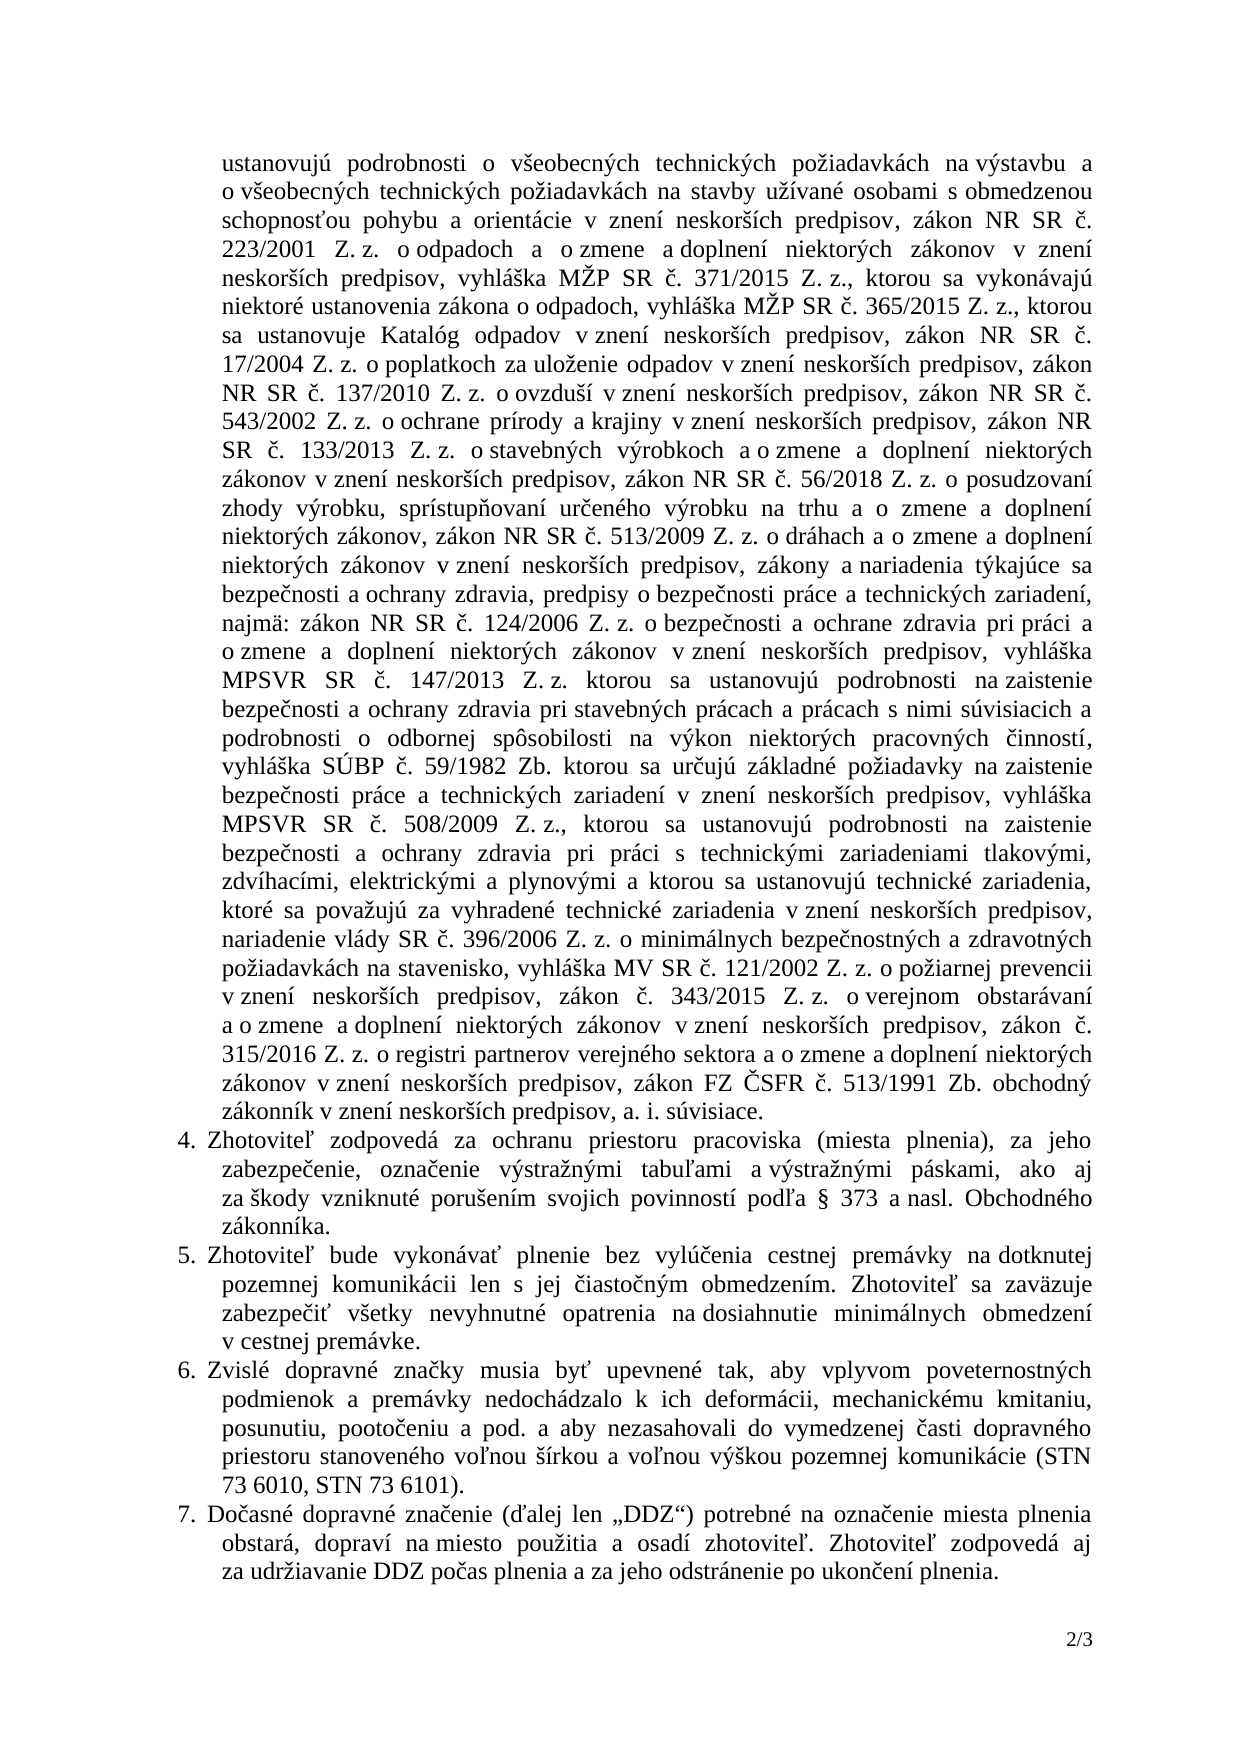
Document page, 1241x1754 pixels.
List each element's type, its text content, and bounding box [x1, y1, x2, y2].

list Dočasné dopravné značenie (ďalej len „DDZ“) potrebné na označenie miesta plnenia obstará, dopraví na miesto použitia a osadí zhotoviteľ. Zhotoviteľ zodpovedá aj za udržiavanie DDZ počas plnenia a za jeho odstránenie po ukončení plnenia. [177, 1499, 1092, 1585]
list Zhotoviteľ bude vykonávať plnenie bez vylúčenia cestnej premávky na dotknutej pozemnej komunikácii len s jej čiastočným obmedzením. Zhotoviteľ sa zaväzuje zabezpečiť všetky nevyhnutné opatrenia na dosiahnutie minimálnych obmedzení v cestnej premávke. [177, 1240, 1092, 1355]
list Zvislé dopravné značky musia byť upevnené tak, aby vplyvom poveternostných podmienok a premávky nedochádzalo k ich deformácii, mechanickému kmitaniu, posunutiu, pootočeniu a pod. a aby nezasahovali do vymedzenej časti dopravného priestoru stanoveného voľnou šírkou a voľnou výškou pozemnej komunikácie (STN 73 6010, STN 73 6101). [177, 1355, 1092, 1499]
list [177, 148, 1092, 1125]
list Zhotoviteľ zodpovedá za ochranu priestoru pracoviska (miesta plnenia), za jeho zabezpečenie, označenie výstražnými tabuľami a výstražnými páskami, ako aj za škody vzniknuté porušením svojich povinností podľa § 373 a nasl. Obchodného zákonníka. [177, 1125, 1092, 1240]
